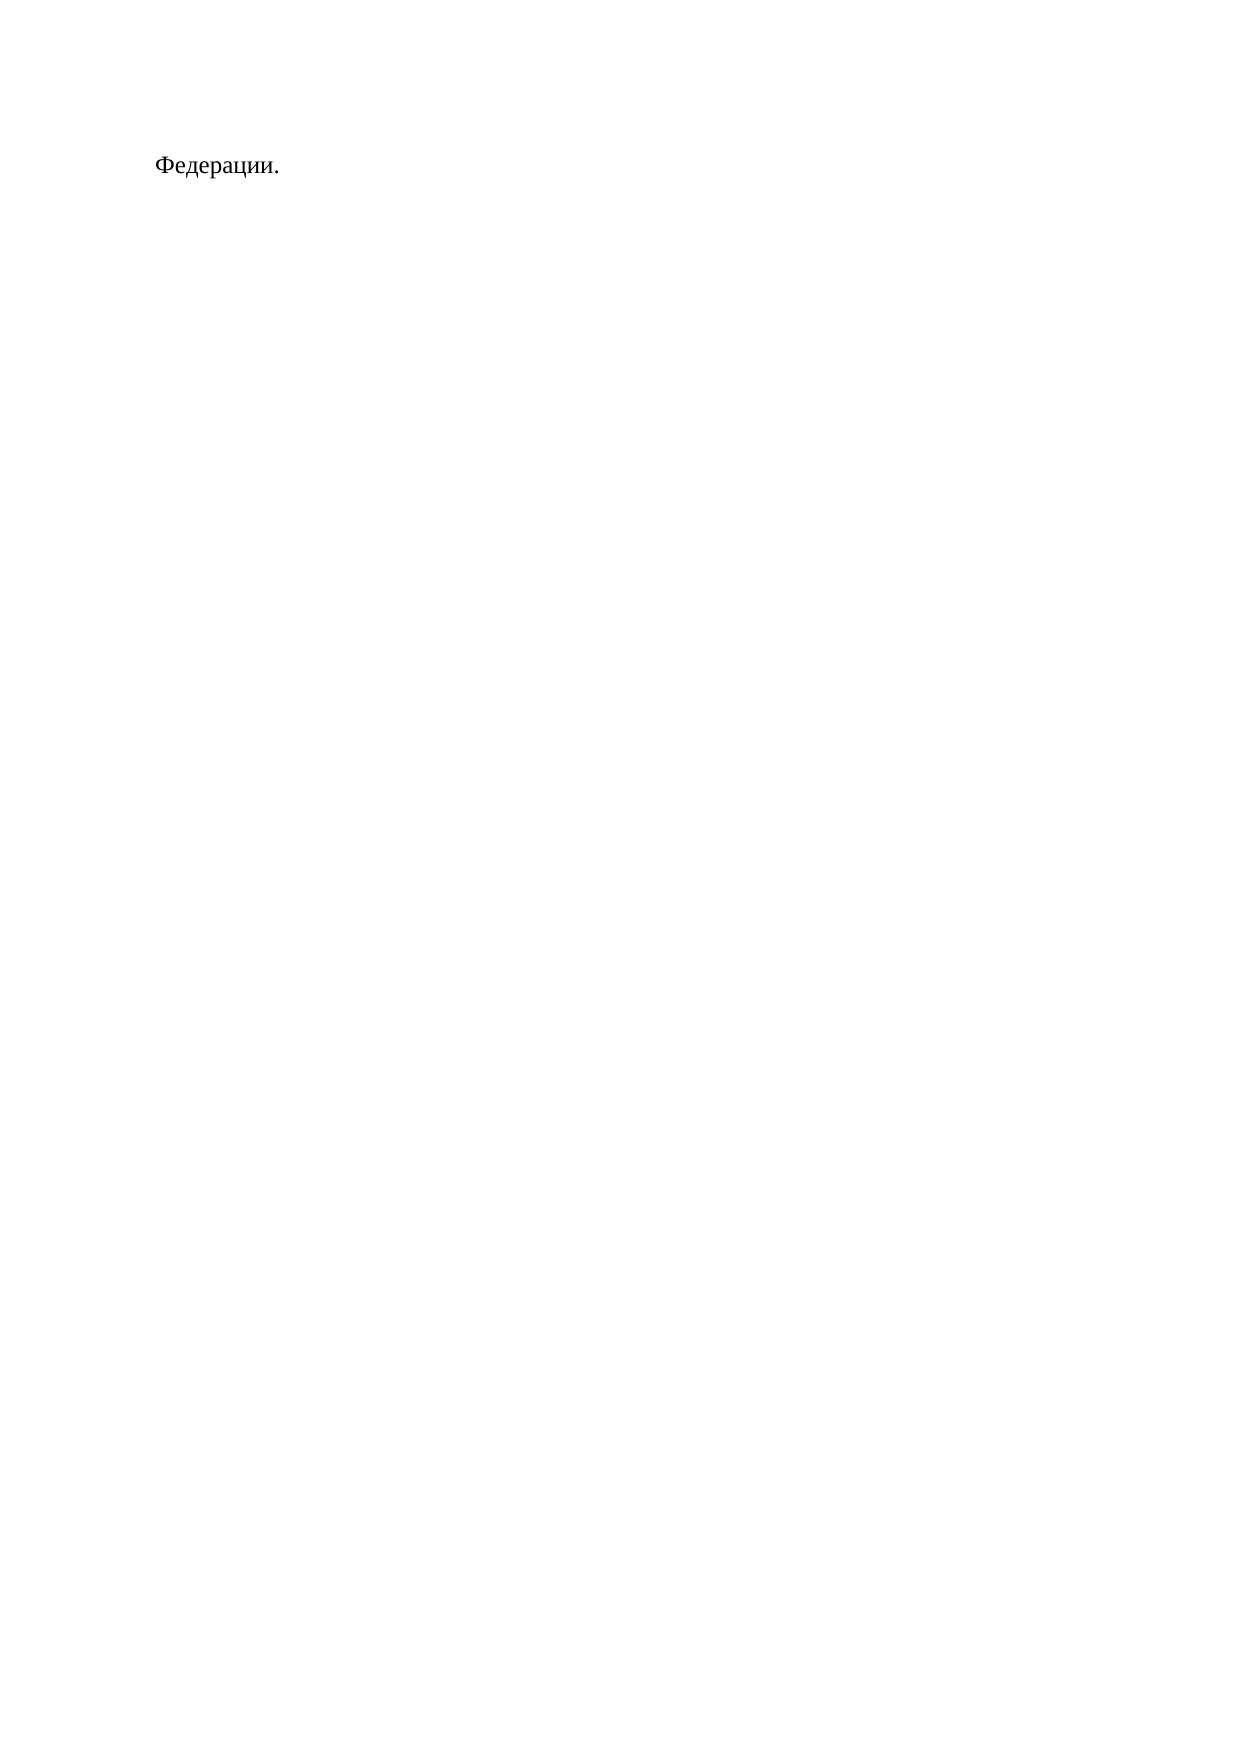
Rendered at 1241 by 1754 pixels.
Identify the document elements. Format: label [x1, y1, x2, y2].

text [155, 150, 1150, 179]
